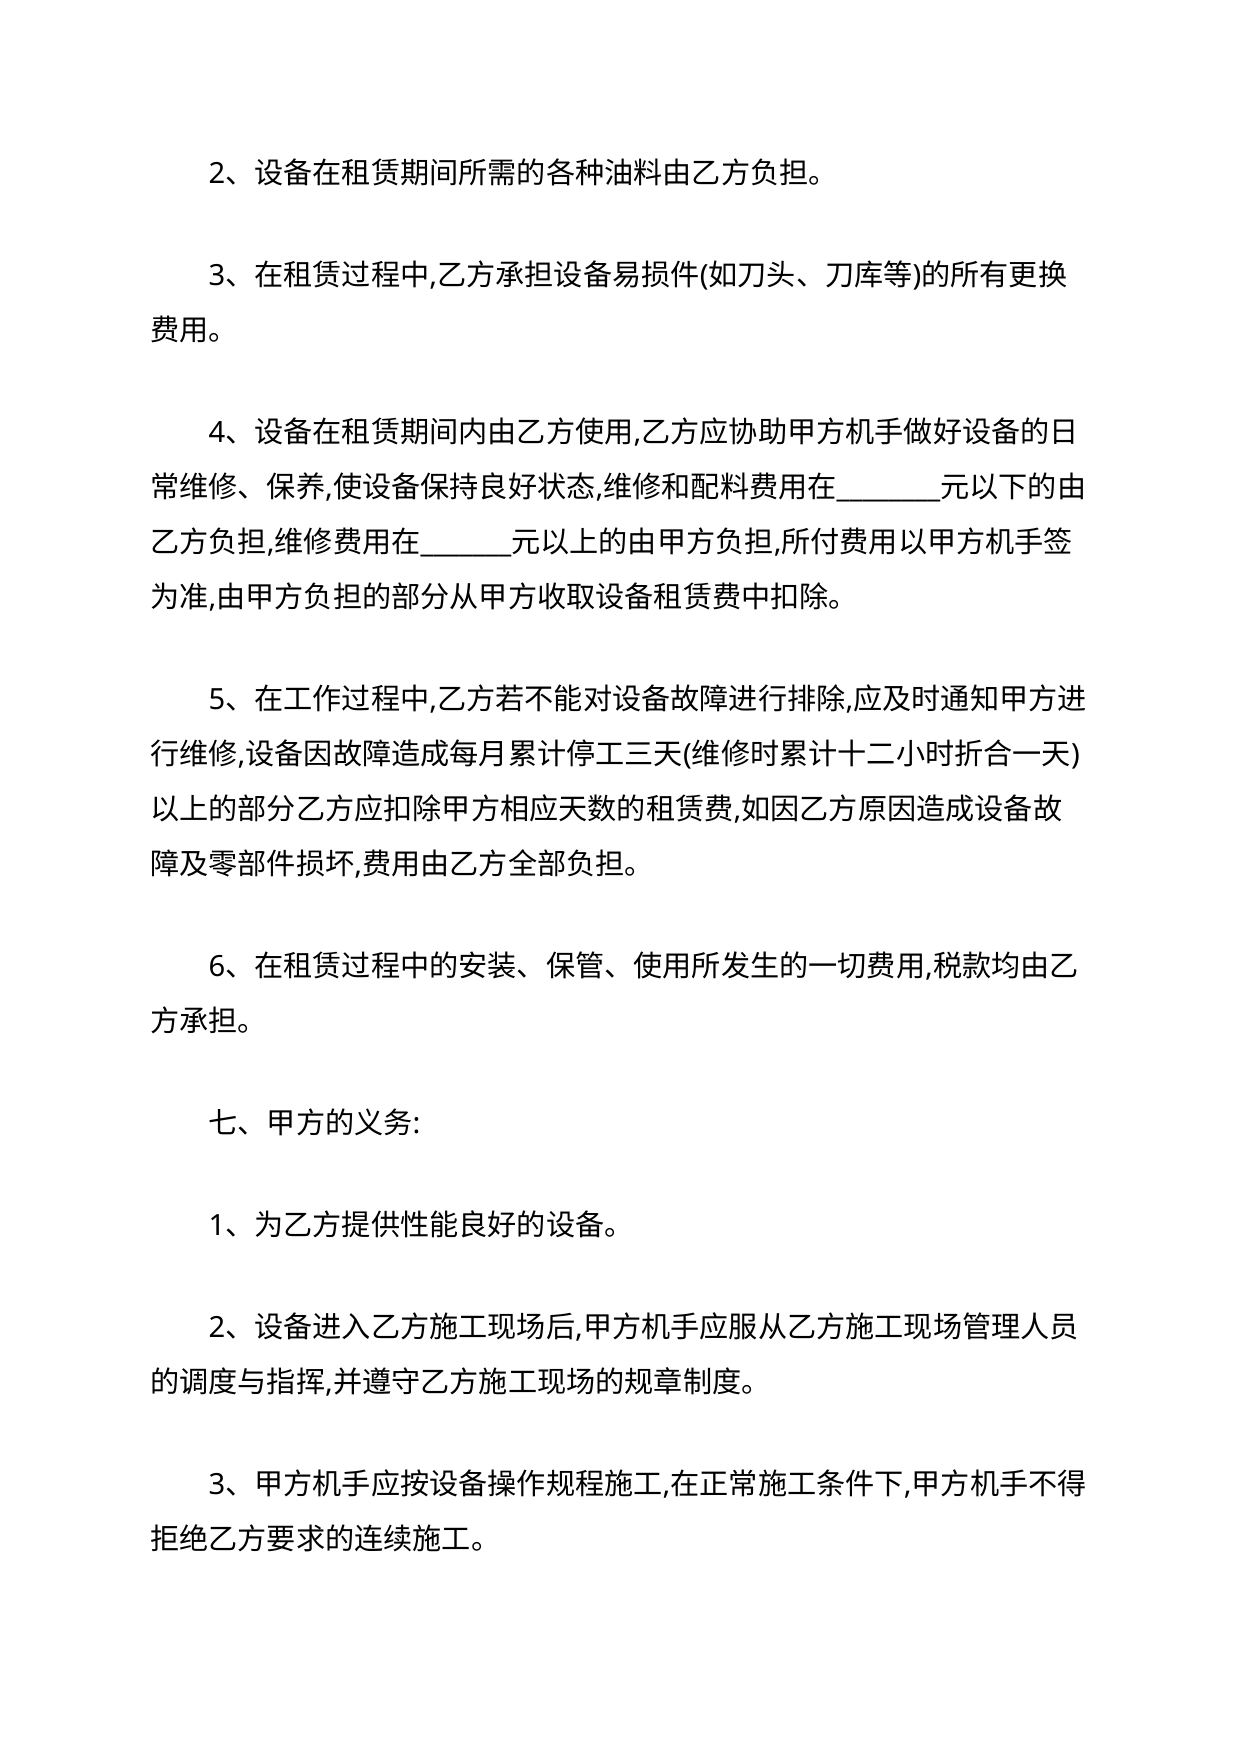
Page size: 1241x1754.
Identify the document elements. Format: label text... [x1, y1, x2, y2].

text 3、甲方机手应按设备操作规程施工,在正常施工条件下,甲方机手不得拒绝乙方要求的连续施工。 [150, 1460, 1090, 1558]
text 2、设备在租赁期间所需的各种油料由乙方负担。 [150, 150, 1090, 192]
text 3、在租赁过程中,乙方承担设备易损件(如刀头、刀库等)的所有更换费用。 [150, 252, 1090, 349]
text 2、设备进入乙方施工现场后,甲方机手应服从乙方施工现场管理人员的调度与指挥,并遵守乙方施工现场的规章制度。 [150, 1303, 1090, 1401]
text 1、为乙方提供性能良好的设备。 [150, 1201, 1090, 1244]
text 七、甲方的义务: [150, 1099, 1090, 1142]
text 6、在租赁过程中的安装、保管、使用所发生的一切费用,税款均由乙方承担。 [150, 943, 1090, 1040]
text 4、设备在租赁期间内由乙方使用,乙方应协助甲方机手做好设备的日常维修、保养,使设备保持良好状态,维修和配料费用在________元以下的由乙方负担,维修费用在_______元以上的由甲方负担,所付费用以甲方机手签为准,由甲方负担的部分从甲方收取设备租赁费中扣除。 [150, 409, 1090, 616]
text 5、在工作过程中,乙方若不能对设备故障进行排除,应及时通知甲方进行维修,设备因故障造成每月累计停工三天(维修时累计十二小时折合一天)以上的部分乙方应扣除甲方相应天数的租赁费,如因乙方原因造成设备故障及零部件损坏,费用由乙方全部负担。 [150, 676, 1090, 883]
